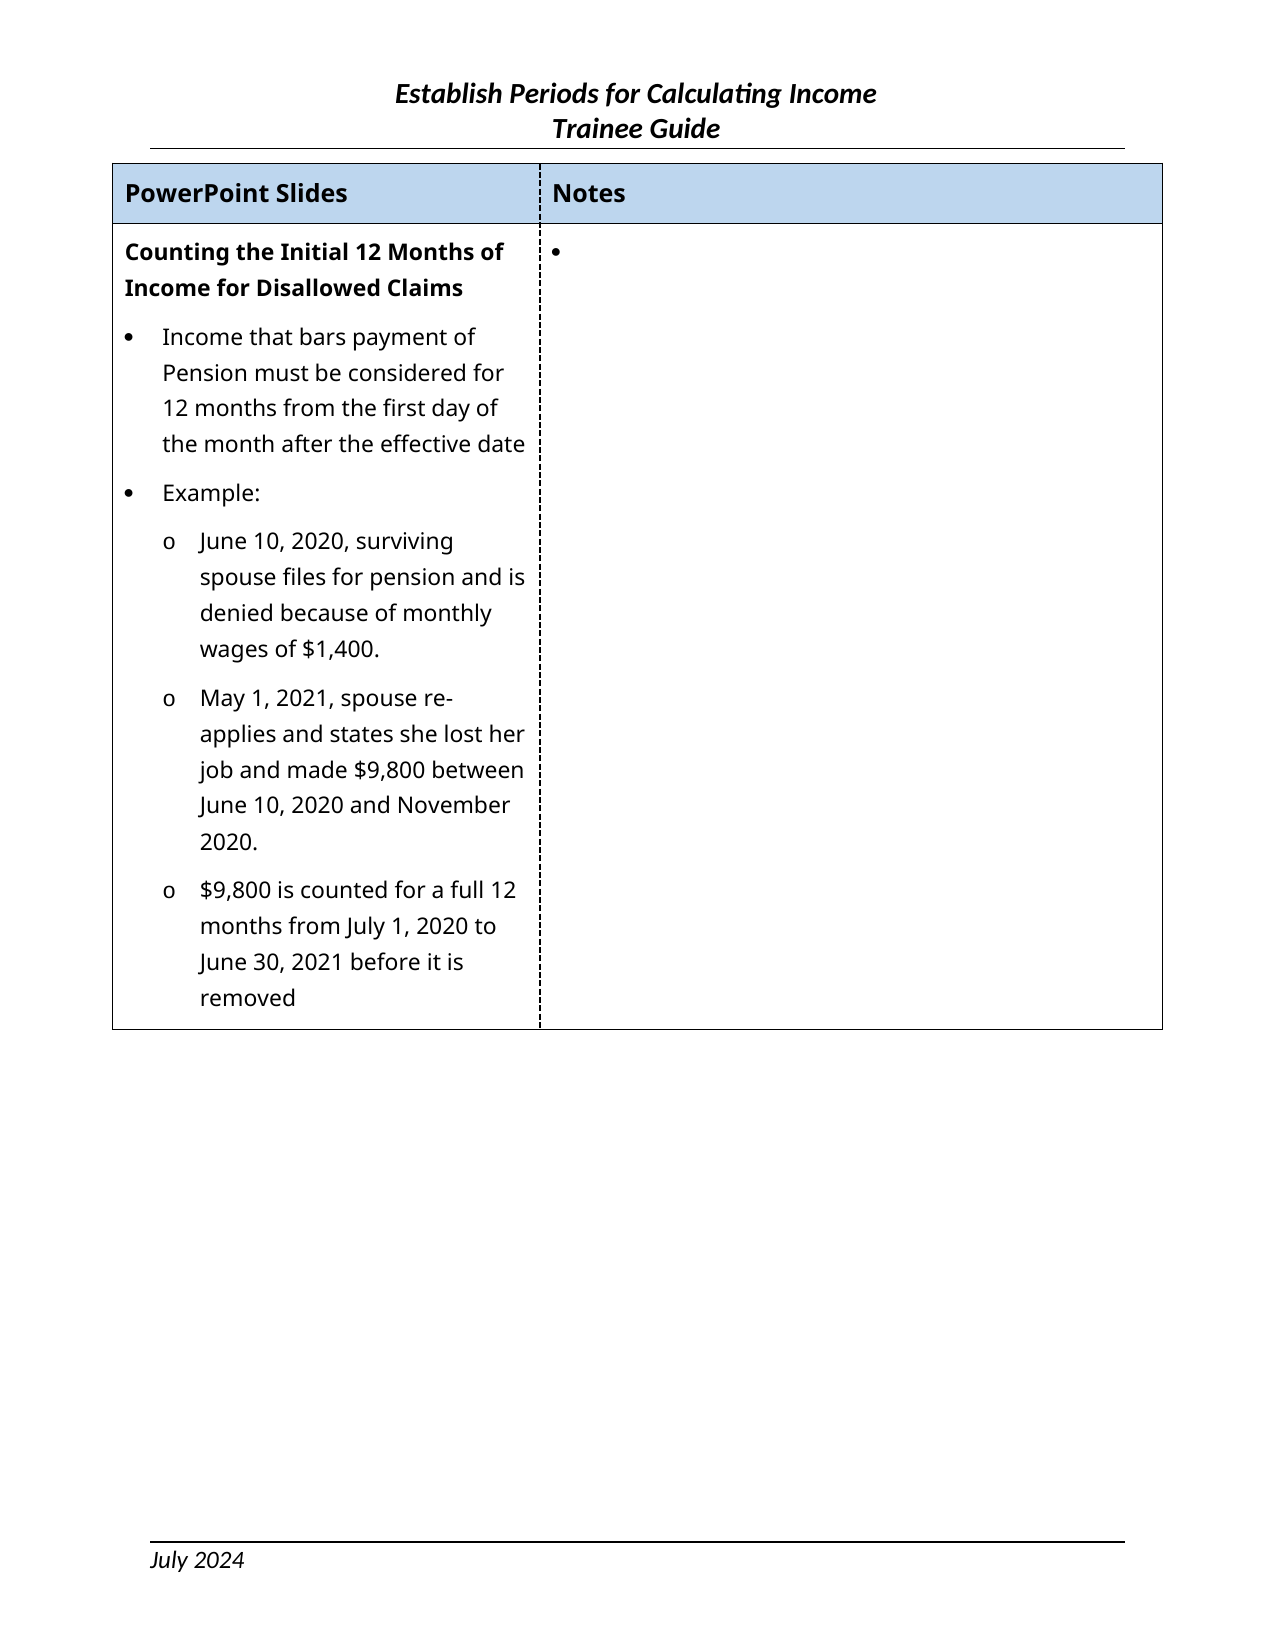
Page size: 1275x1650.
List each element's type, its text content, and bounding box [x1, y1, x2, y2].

table_header PowerPoint Slides [113, 164, 540, 223]
table_cell [540, 224, 1162, 1029]
table_cell Counting the Initial 12 Months of Income for Disallowed Claims Income that bars payment of Pension must be considered for 12 months from the first day of the month after the effective date Example: June 10, 2020, surviving spouse files for pension and is denied because of monthly wages of $1,400. May 1, 2021, spouse re-applies and states she lost her job and made $9,800 between June 10, 2020 and November 2020. $9,800 is counted for a full 12 months from July 1, 2020 to June 30, 2021 before it is removed [113, 224, 540, 1029]
table_header Notes [540, 164, 1162, 223]
